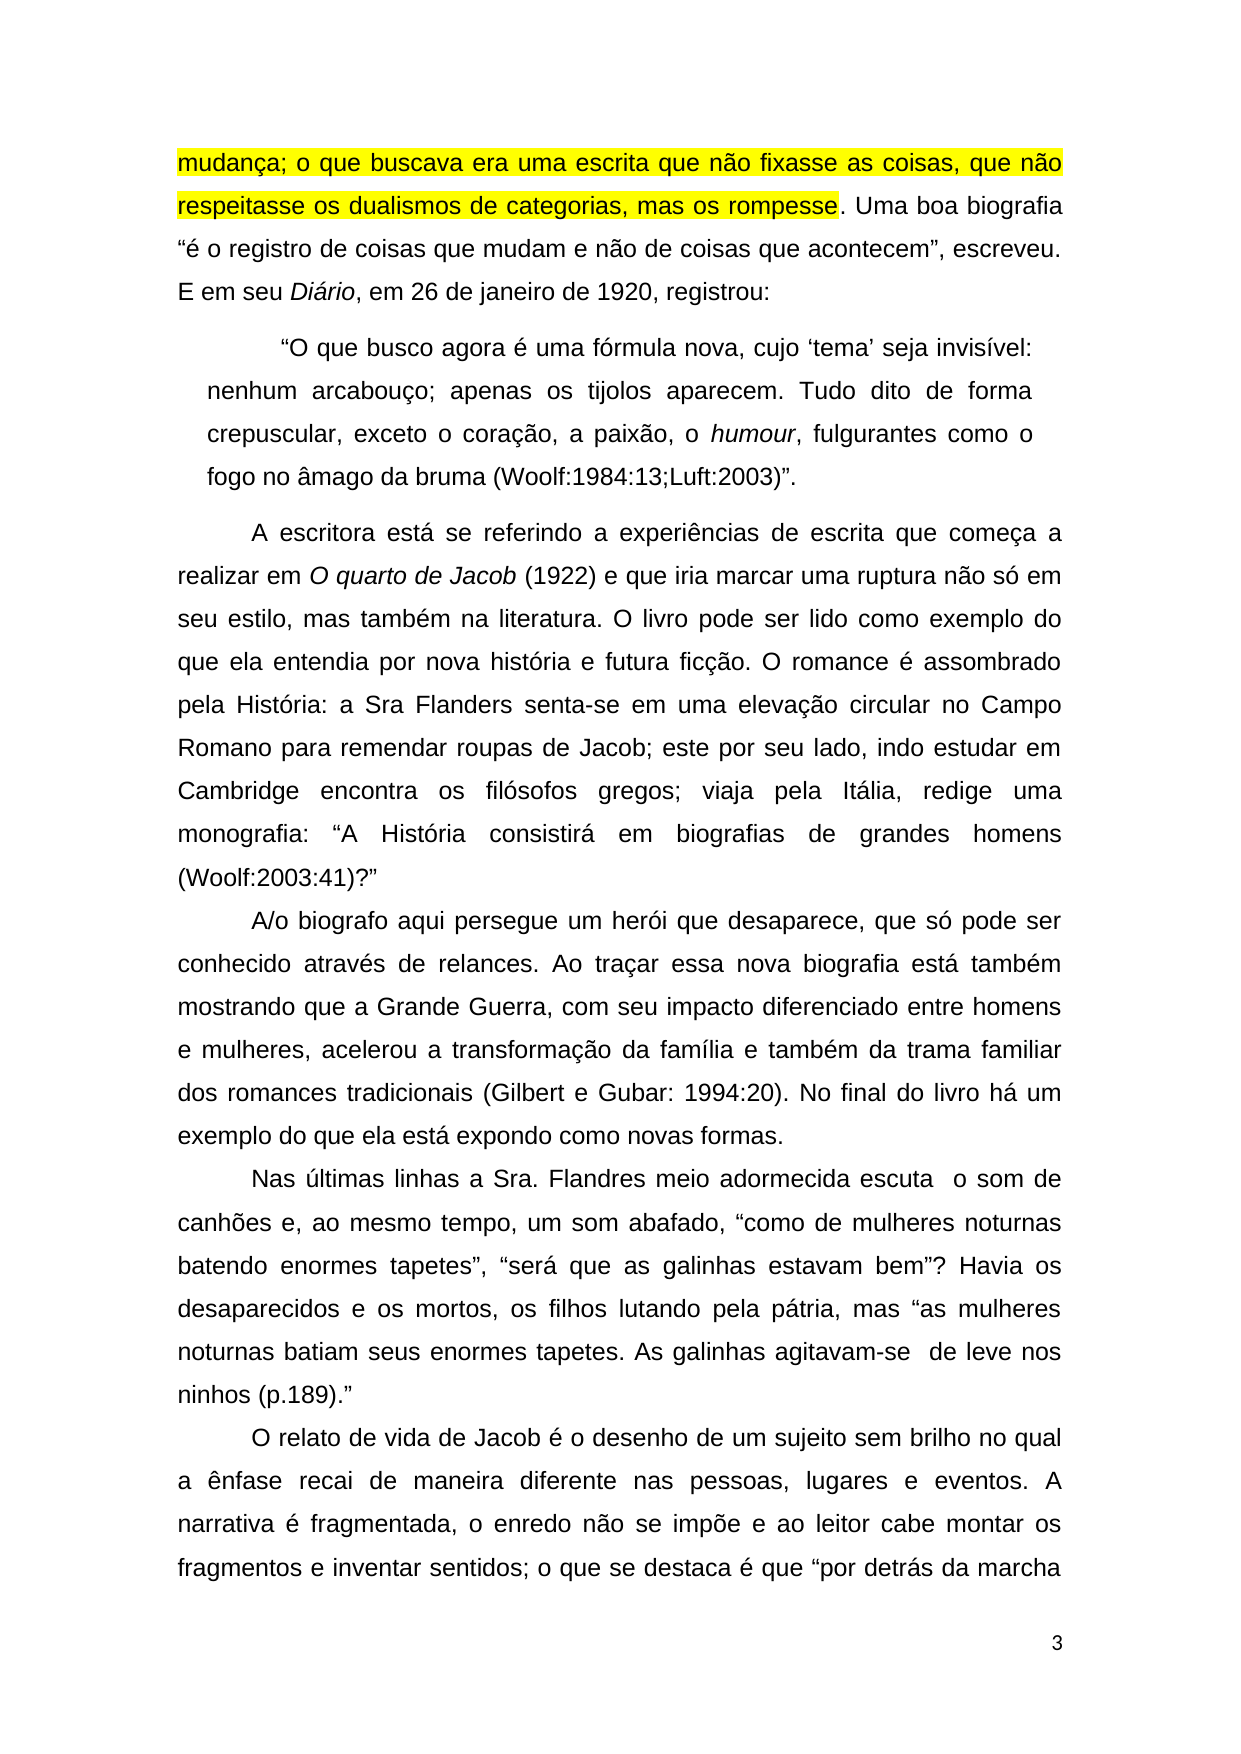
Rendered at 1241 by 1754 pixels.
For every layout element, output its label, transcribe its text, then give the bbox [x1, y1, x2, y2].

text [177, 176, 1063, 306]
text Nas últimas linhas a Sra. Flandres meio adormecida escuta o som de canhões e, ao mesmo tempo, um som abafado, “como de mulheres noturnas batendo enormes tapetes”, “será que as galinhas estavam bem”? Havia os desaparecidos e os mortos, os filhos lutando pela pátria, mas “as mulheres noturnas batiam seus enormes tapetes. As galinhas agitavam-se de leve nos ninhos (p.189).” [177, 1164, 1063, 1409]
text “O que busco agora é uma fórmula nova, cujo ‘tema’ seja invisível: nenhum arcabouço; apenas os tijolos aparecem. Tudo dito de forma crepuscular, exceto o coração, a paixão, o humour, fulgurantes como o fogo no âmago da bruma (Woolf:1984:13;Luft:2003)”. [207, 333, 1033, 491]
text A/o biografo aqui persegue um herói que desaparece, que só pode ser conhecido através de relances. Ao traçar essa nova biografia está também mostrando que a Grande Guerra, com seu impacto diferenciado entre homens e mulheres, acelerou a transformação da família e também da trama familiar dos romances tradicionais (Gilbert e Gubar: 1994:20). No final do livro há um exemplo do que ela está expondo como novas formas. [177, 906, 1063, 1150]
text A escritora está se referindo a experiências de escrita que começa a realizar em O quarto de Jacob (1922) e que iria marcar uma ruptura não só em seu estilo, mas também na literatura. O livro pode ser lido como exemplo do que ela entendia por nova história e futura ficção. O romance é assombrado pela História: a Sra Flanders senta-se em uma elevação circular no Campo Romano para remendar roupas de Jacob; este por seu lado, indo estudar em Cambridge encontra os filósofos gregos; viaja pela Itália, redige uma monografia: “A História consistirá em biografias de grandes homens (Woolf:2003:41)?” [177, 518, 1063, 891]
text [177, 1423, 1063, 1581]
